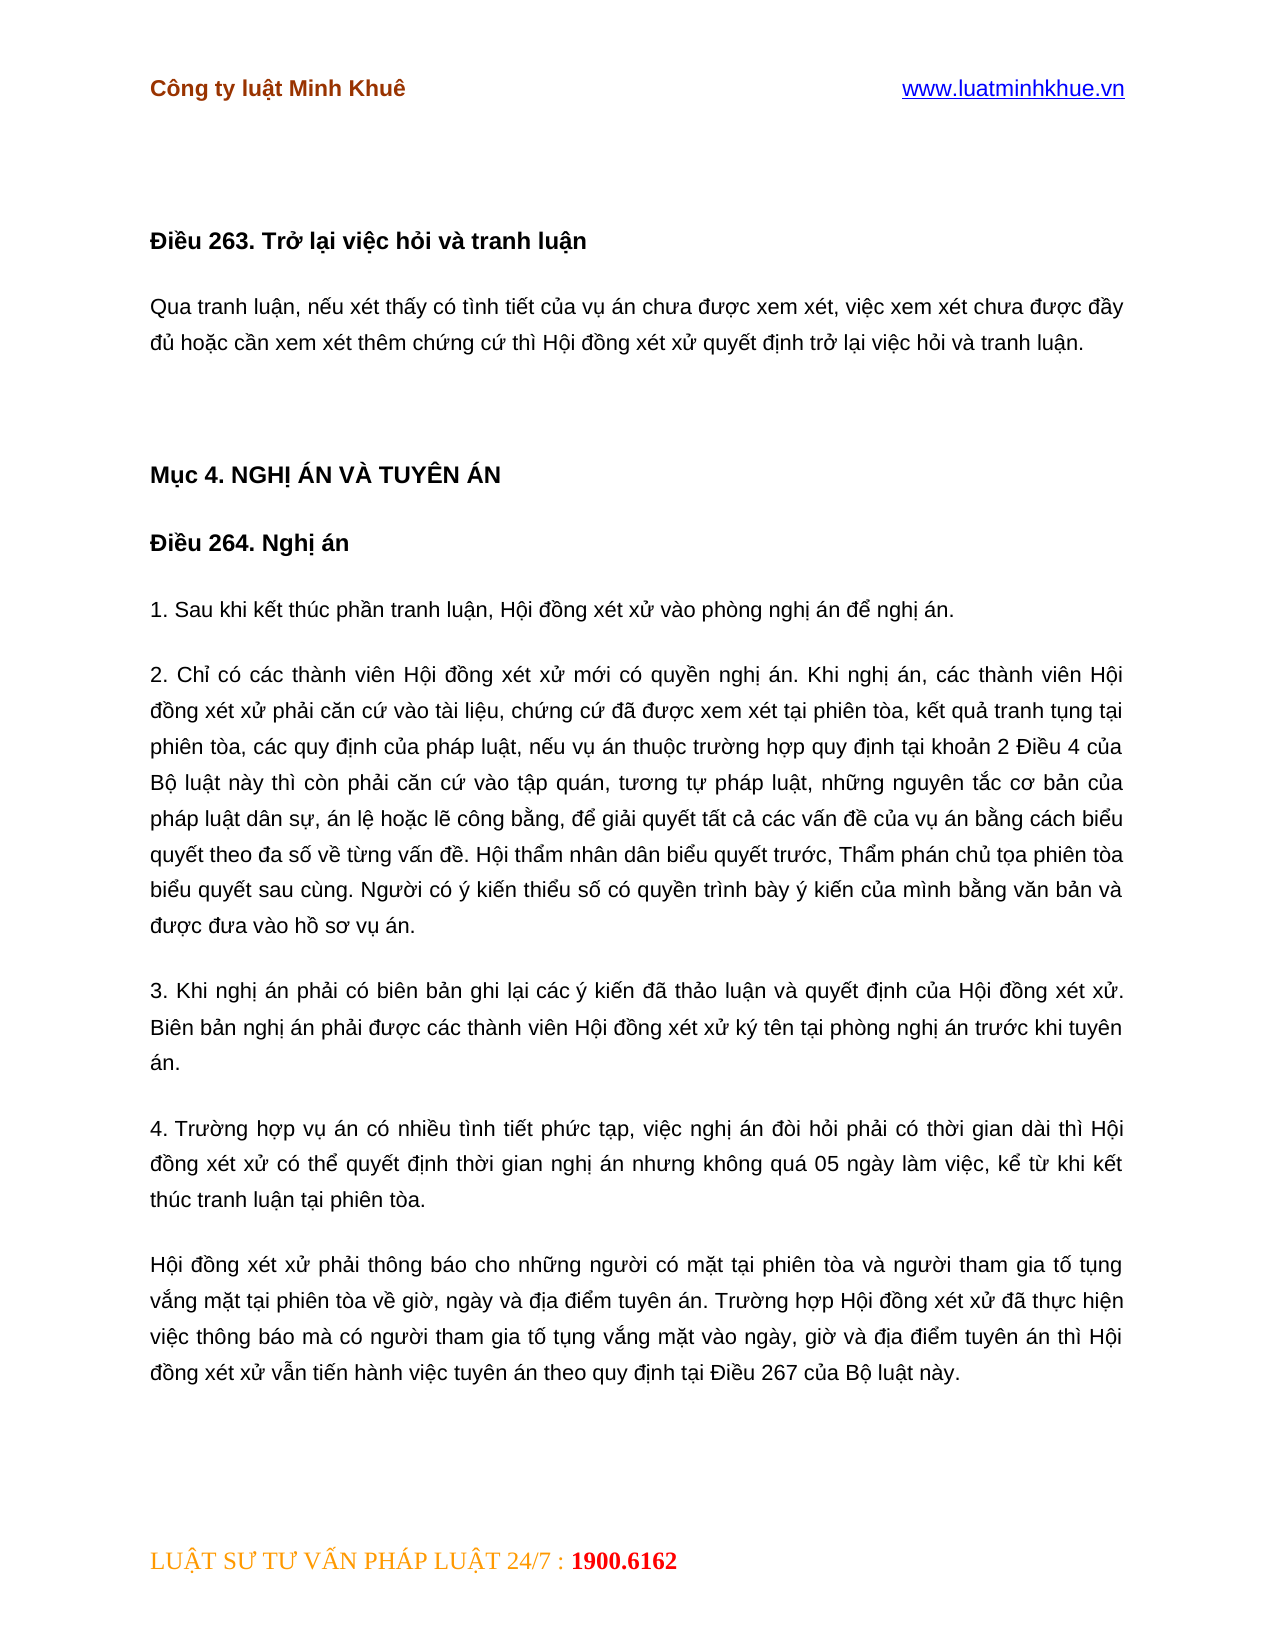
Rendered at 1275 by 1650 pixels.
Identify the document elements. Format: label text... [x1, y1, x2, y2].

subtitle Mục 4. NGHỊ ÁN VÀ TUYÊN ÁN [150, 449, 1125, 488]
subtitle Điều 264. Nghị án [150, 518, 1125, 557]
text 1. Sau khi kết thúc phần tranh luận, Hội đồng xét xử vào phòng nghị án để nghị án. [150, 586, 1125, 622]
text Qua tranh luận, nếu xét thấy có tình tiết của vụ án chưa được xem xét, việc xem xét chưa được đầy đủ hoặc cần xem xét thêm chứng cứ thì Hội đồng xét xử quyết định trở lại việc hỏi và tranh luận. [150, 283, 1125, 355]
text 2. Chỉ có các thành viên Hội đồng xét xử mới có quyền nghị án. Khi nghị án, các thành viên Hội đồng xét xử phải căn cứ vào tài liệu, chứng cứ đã được xem xét tại phiên tòa, kết quả tranh tụng tại phiên tòa, các quy định của pháp luật, nếu vụ án thuộc trường hợp quy định tại khoản 2 Điều 4 của Bộ luật này thì còn phải căn cứ vào tập quán, tương tự pháp luật, những nguyên tắc cơ bản của pháp luật dân sự, án lệ hoặc lẽ công bằng, để giải quyết tất cả các vấn đề của vụ án bằng cách biểu quyết theo đa số về từng vấn đề. Hội thẩm nhân dân biểu quyết trước, Thẩm phán chủ tọa phiên tòa biểu quyết sau cùng. Người có ý kiến thiểu số có quyền trình bày ý kiến của mình bằng văn bản và được đưa vào hồ sơ vụ án. [150, 651, 1125, 938]
text 4. Trường hợp vụ án có nhiều tình tiết phức tạp, việc nghị án đòi hỏi phải có thời gian dài thì Hội đồng xét xử có thể quyết định thời gian nghị án nhưng không quá 05 ngày làm việc, kể từ khi kết thúc tranh luận tại phiên tòa. [150, 1105, 1125, 1212]
text 3. Khi nghị án phải có biên bản ghi lại các ý kiến đã thảo luận và quyết định của Hội đồng xét xử. Biên bản nghị án phải được các thành viên Hội đồng xét xử ký tên tại phòng nghị án trước khi tuyên án. [150, 968, 1125, 1076]
subtitle Điều 263. Trở lại việc hỏi và tranh luận [150, 215, 1125, 254]
text Hội đồng xét xử phải thông báo cho những người có mặt tại phiên tòa và người tham gia tố tụng vắng mặt tại phiên tòa về giờ, ngày và địa điểm tuyên án. Trường hợp Hội đồng xét xử đã thực hiện việc thông báo mà có người tham gia tố tụng vắng mặt vào ngày, giờ và địa điểm tuyên án thì Hội đồng xét xử vẫn tiến hành việc tuyên án theo quy định tại Điều 267 của Bộ luật này. [150, 1242, 1125, 1385]
